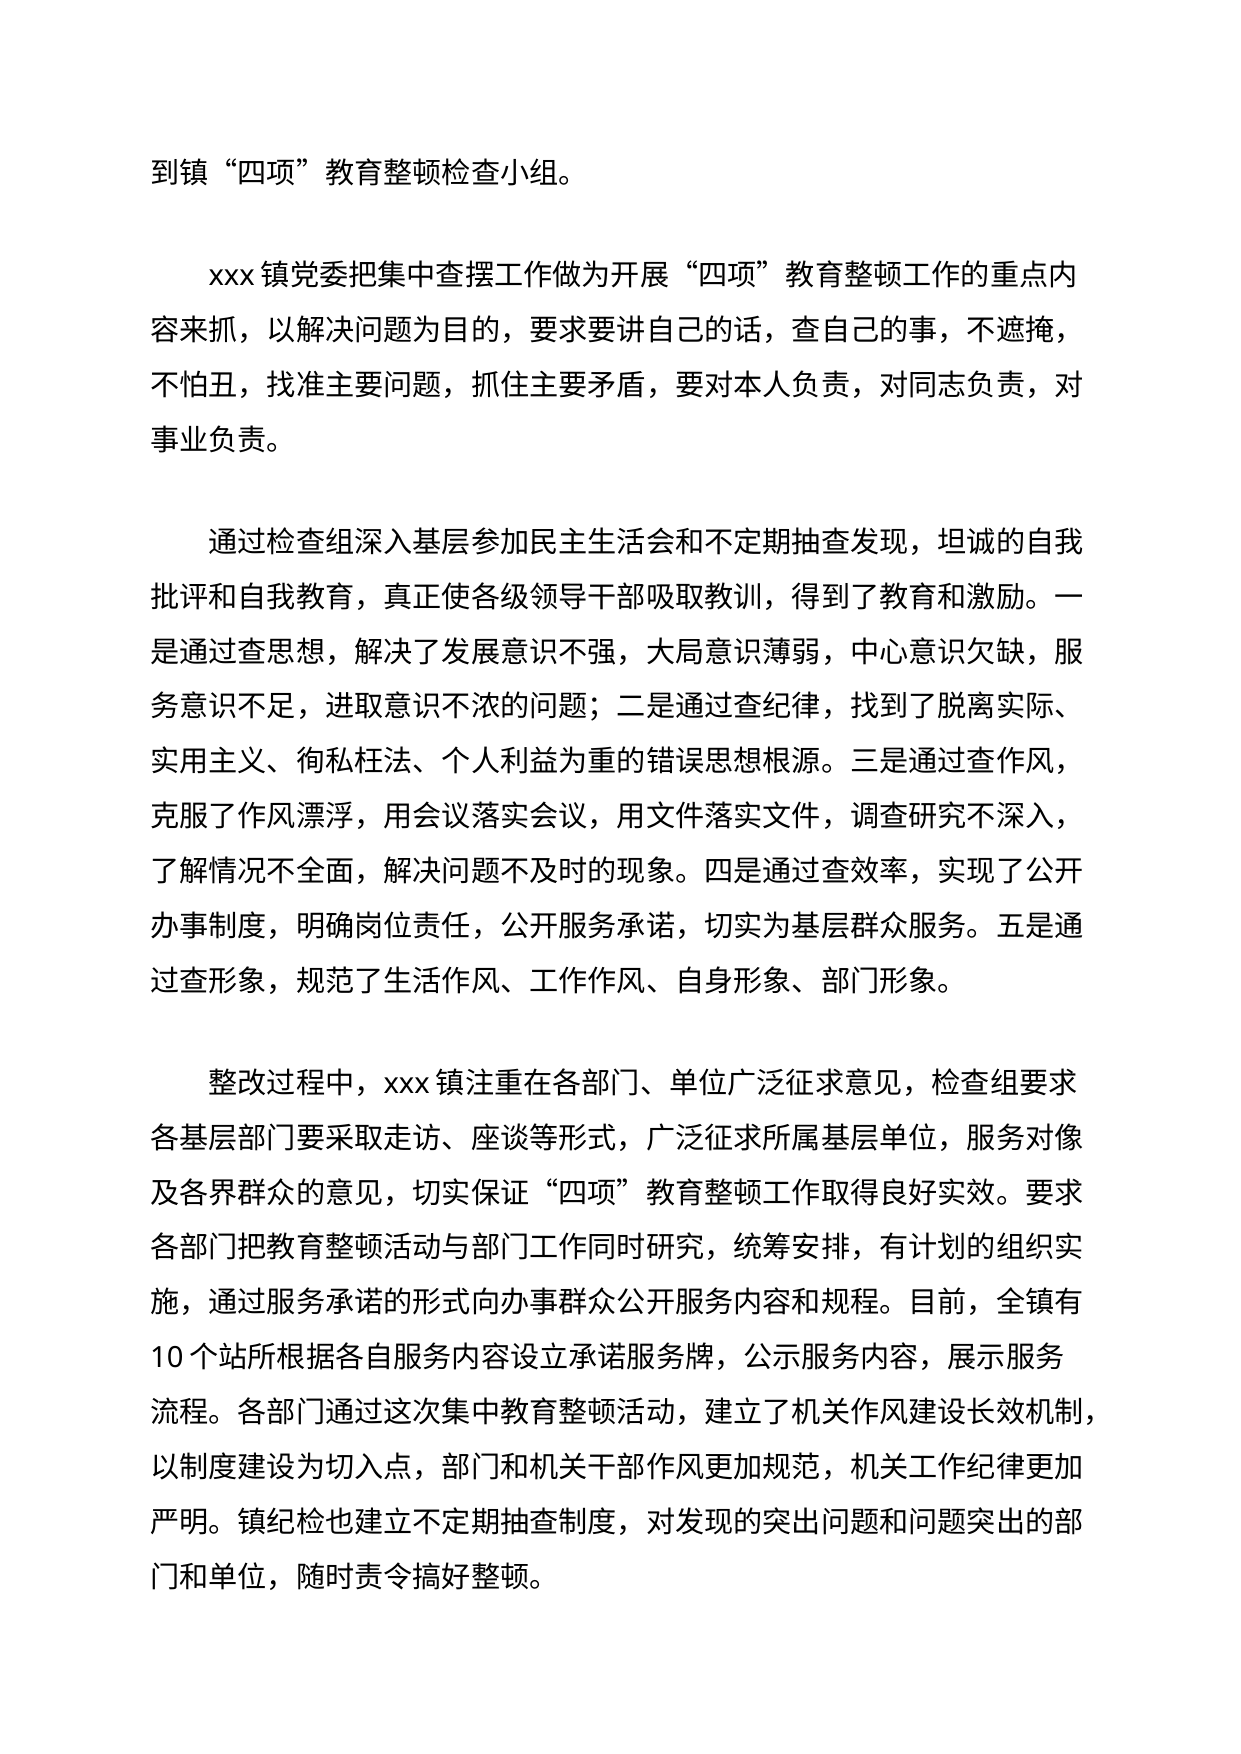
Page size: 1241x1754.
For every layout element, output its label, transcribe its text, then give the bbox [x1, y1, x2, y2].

text 整改过程中，xxx镇注重在各部门、单位广泛征求意见，检查组要求各基层部门要采取走访、座谈等形式，广泛征求所属基层单位，服务对像及各界群众的意见，切实保证“四项”教育整顿工作取得良好实效。要求各部门把教育整顿活动与部门工作同时研究，统筹安排，有计划的组织实施，通过服务承诺的形式向办事群众公开服务内容和规程。目前，全镇有10个站所根据各自服务内容设立承诺服务牌，公示服务内容，展示服务流程。各部门通过这次集中教育整顿活动，建立了机关作风建设长效机制，以制度建设为切入点，部门和机关干部作风更加规范，机关工作纪律更加严明。镇纪检也建立不定期抽查制度，对发现的突出问题和问题突出的部门和单位，随时责令搞好整顿。 [150, 1059, 1090, 1596]
text xxx镇党委把集中查摆工作做为开展“四项”教育整顿工作的重点内容来抓，以解决问题为目的，要求要讲自己的话，查自己的事，不遮掩，不怕丑，找准主要问题，抓住主要矛盾，要对本人负责，对同志负责，对事业负责。 [150, 252, 1090, 459]
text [150, 150, 1090, 192]
text 通过检查组深入基层参加民主生活会和不定期抽查发现，坦诚的自我批评和自我教育，真正使各级领导干部吸取教训，得到了教育和激励。一是通过查思想，解决了发展意识不强，大局意识薄弱，中心意识欠缺，服务意识不足，进取意识不浓的问题；二是通过查纪律，找到了脱离实际、实用主义、徇私枉法、个人利益为重的错误思想根源。三是通过查作风，克服了作风漂浮，用会议落实会议，用文件落实文件，调查研究不深入，了解情况不全面，解决问题不及时的现象。四是通过查效率，实现了公开办事制度，明确岗位责任，公开服务承诺，切实为基层群众服务。五是通过查形象，规范了生活作风、工作作风、自身形象、部门形象。 [150, 518, 1090, 1000]
